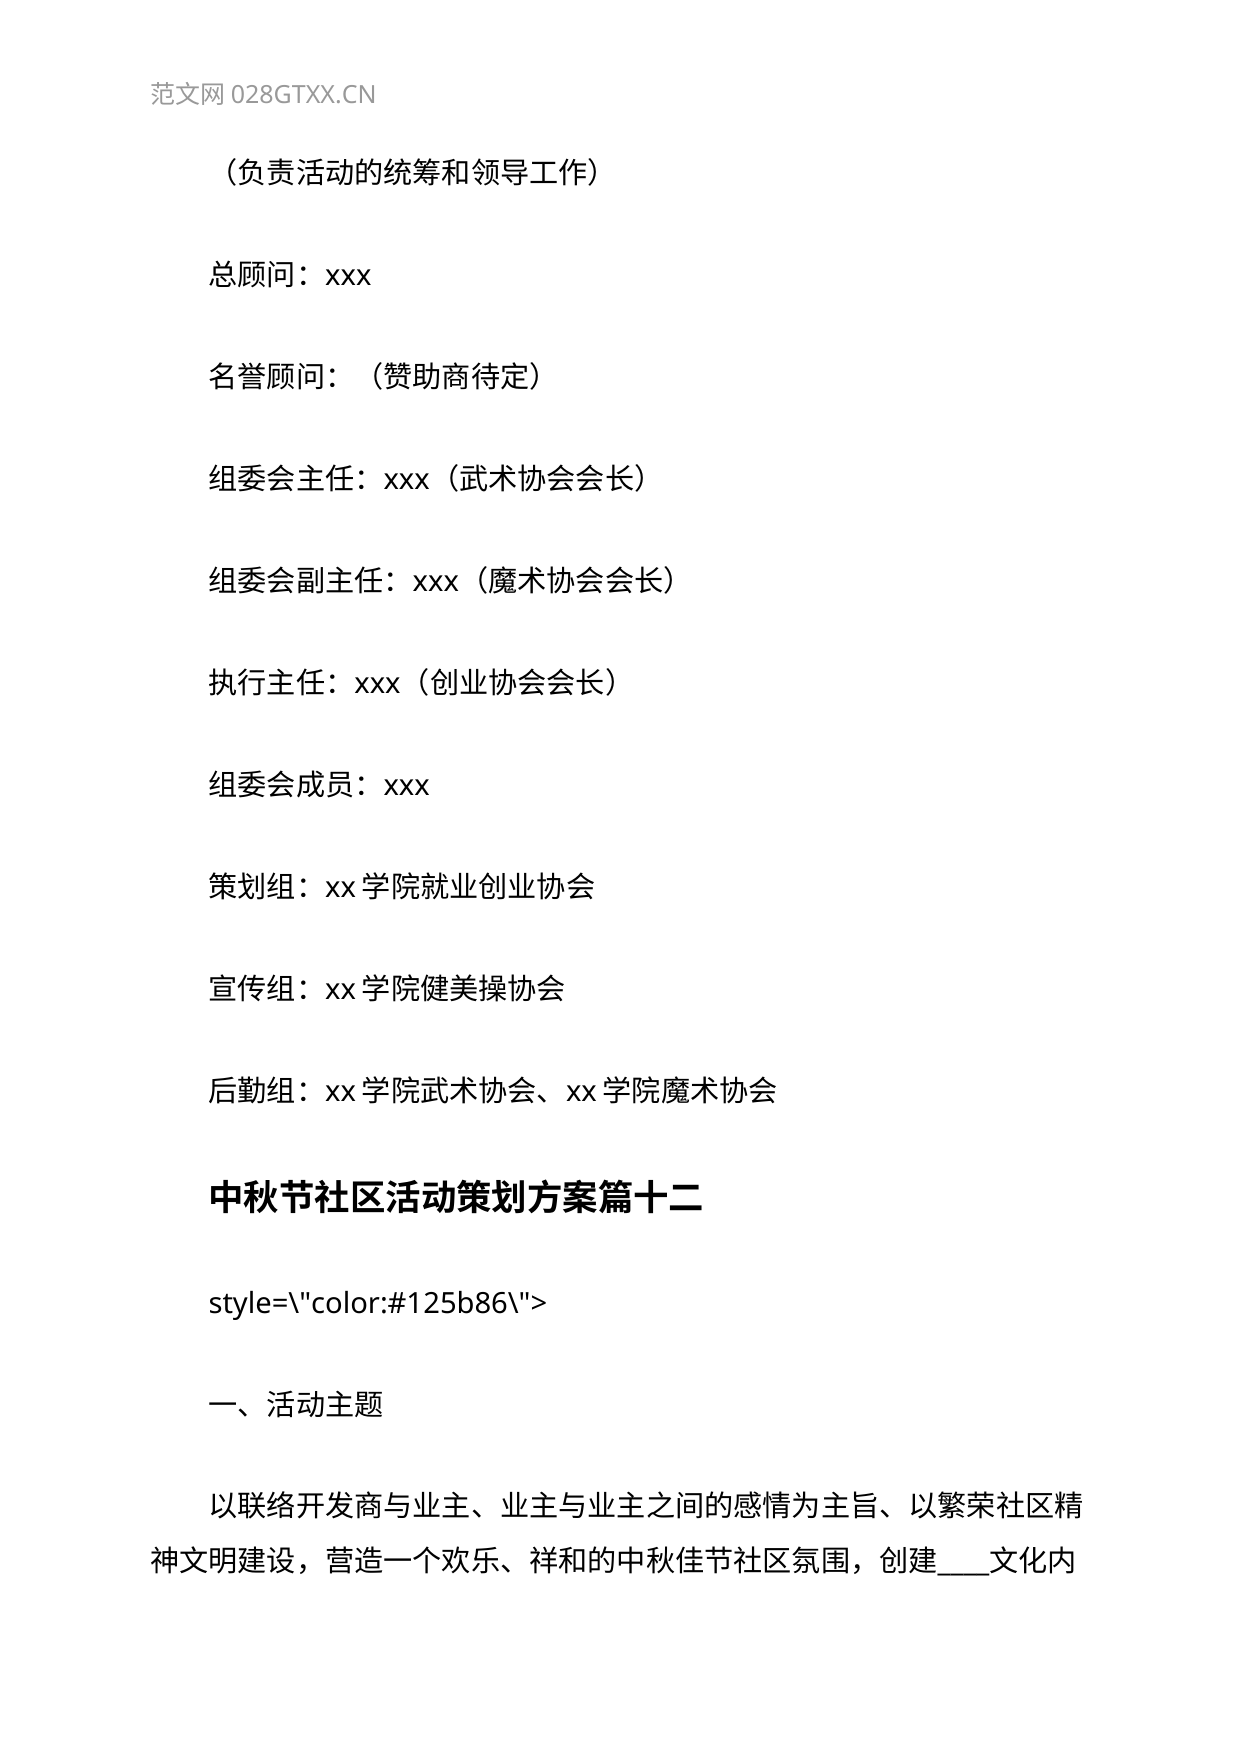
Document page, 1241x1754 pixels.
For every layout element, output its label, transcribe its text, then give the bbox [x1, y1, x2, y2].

text 组委会副主任：xxx（魔术协会会长） [150, 557, 1090, 600]
text 中秋节社区活动策划方案篇十二 [150, 1169, 1090, 1221]
text 后勤组：xx学院武术协会、xx学院魔术协会 [150, 1067, 1090, 1110]
text （负责活动的统筹和领导工作） [150, 150, 1090, 192]
text 组委会成员：xxx [150, 761, 1090, 804]
text 总顾问：xxx [150, 252, 1090, 294]
text 名誉顾问：（赞助商待定） [150, 354, 1090, 396]
text 一、活动主题 [150, 1381, 1090, 1423]
text 策划组：xx学院就业创业协会 [150, 863, 1090, 906]
text 宣传组：xx学院健美操协会 [150, 965, 1090, 1008]
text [150, 1483, 1090, 1580]
text style=\"color:#125b86\"> [150, 1283, 1090, 1322]
text 组委会主任：xxx（武术协会会长） [150, 456, 1090, 498]
text 执行主任：xxx（创业协会会长） [150, 659, 1090, 702]
